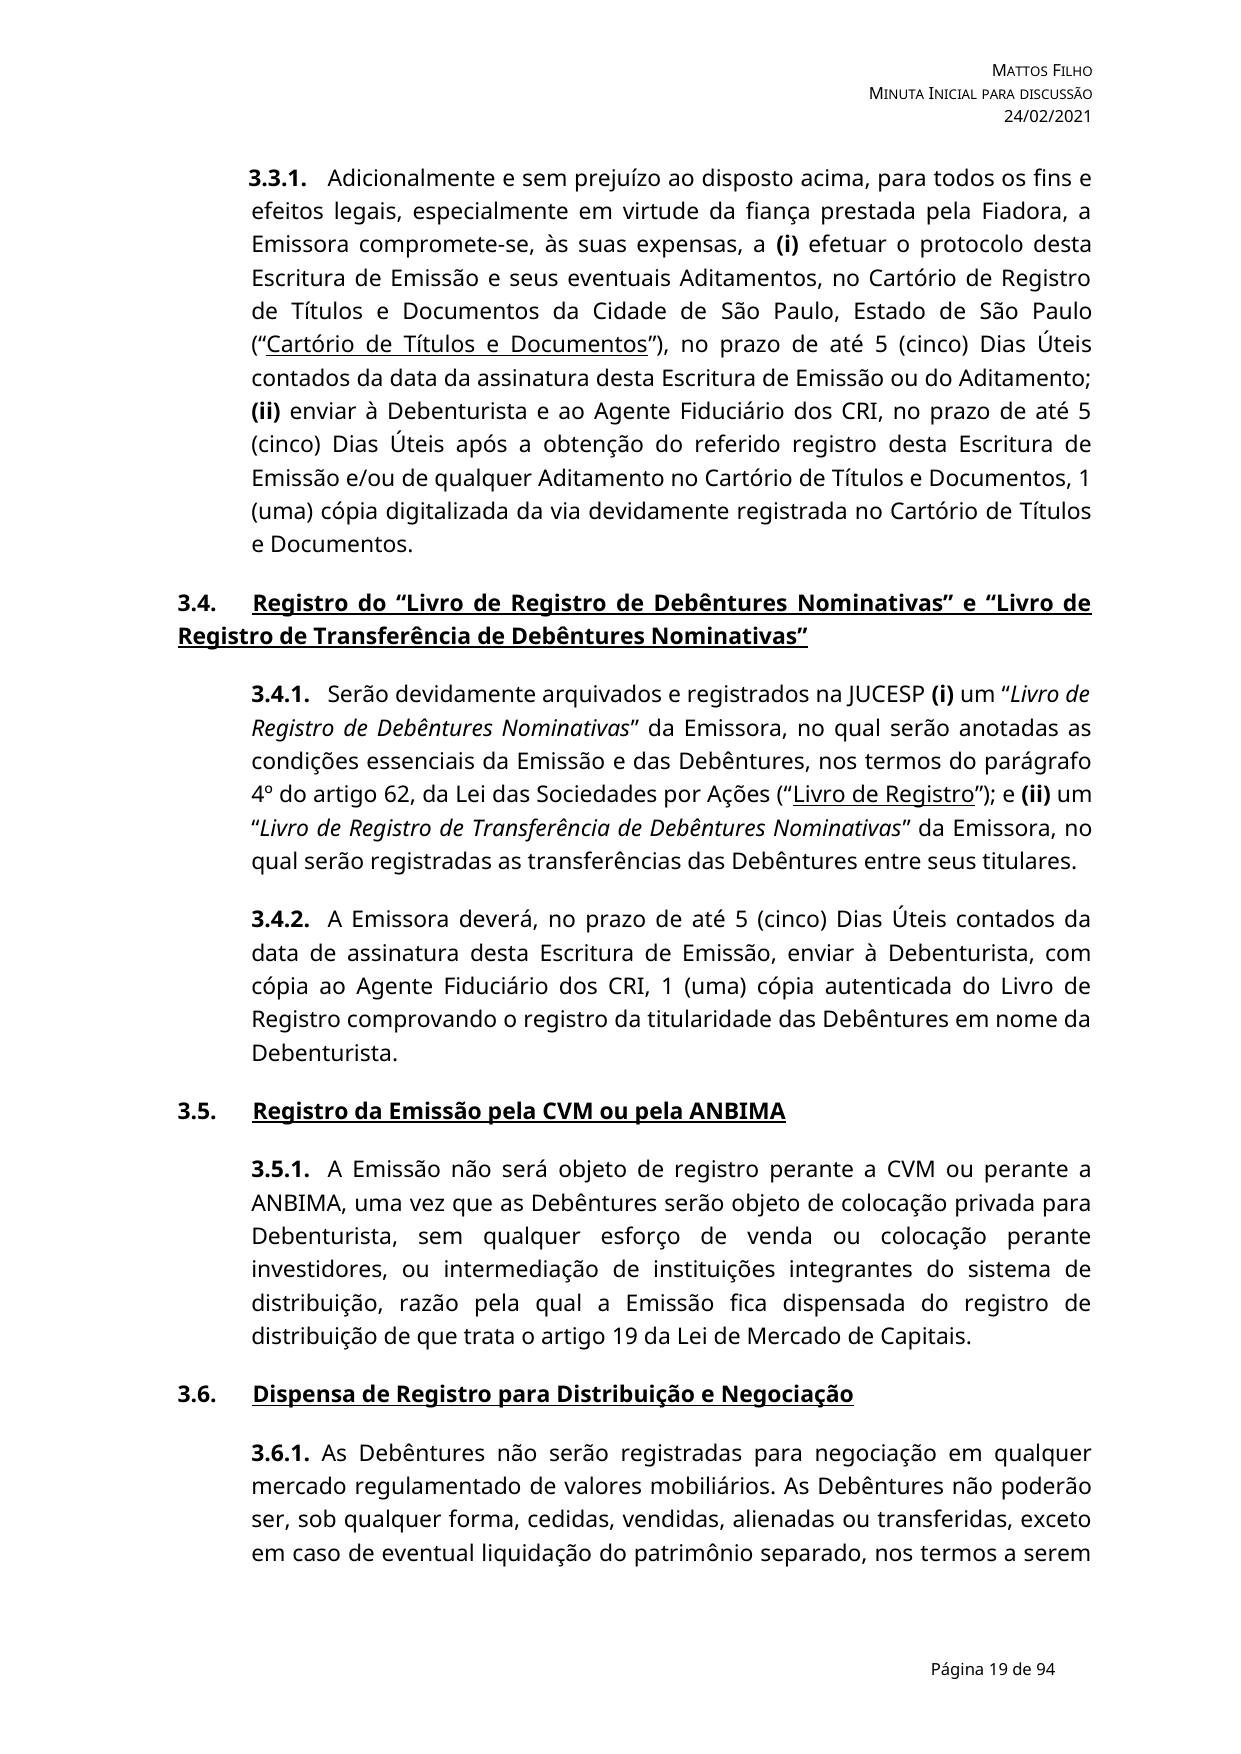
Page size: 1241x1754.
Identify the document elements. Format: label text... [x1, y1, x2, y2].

text 3.4.2. A Emissora deverá, no prazo de até 5 (cinco) Dias Úteis contados da data de assinatura desta Escritura de Emissão, enviar à Debenturista, com cópia ao Agente Fiduciário dos CRI, 1 (uma) cópia autenticada do Livro de Registro comprovando o registro da titularidade das Debêntures em nome da Debenturista. [177, 901, 1092, 1068]
subtitle Dispensa de Registro para Distribuição e Negociação [177, 1376, 1092, 1409]
text 3.4.1. Serão devidamente arquivados e registrados na JUCESP (i) um “Livro de Registro de Debêntures Nominativas” da Emissora, no qual serão anotadas as condições essenciais da Emissão e das Debêntures, nos termos do parágrafo 4º do artigo 62, da Lei das Sociedades por Ações (“Livro de Registro”); e (ii) um “Livro de Registro de Transferência de Debêntures Nominativas” da Emissora, no qual serão registradas as transferências das Debêntures entre seus titulares. [177, 676, 1092, 876]
subtitle Registro do “Livro de Registro de Debêntures Nominativas” e “Livro de Registro de Transferência de Debêntures Nominativas” [177, 584, 1092, 651]
subtitle Adicionalmente e sem prejuízo ao disposto acima, para todos os fins e efeitos legais, especialmente em virtude da fiança prestada pela Fiadora, a Emissora compromete-se, às suas expensas, a (i) efetuar o protocolo desta Escritura de Emissão e seus eventuais Aditamentos, no Cartório de Registro de Títulos e Documentos da Cidade de São Paulo, Estado de São Paulo (“Cartório de Títulos e Documentos”), no prazo de até 5 (cinco) Dias Úteis contados da data da assinatura desta Escritura de Emissão ou do Aditamento; (ii) enviar à Debenturista e ao Agente Fiduciário dos CRI, no prazo de até 5 (cinco) Dias Úteis após a obtenção do referido registro desta Escritura de Emissão e/ou de qualquer Aditamento no Cartório de Títulos e Documentos, 1 (uma) cópia digitalizada da via devidamente registrada no Cartório de Títulos e Documentos. [248, 159, 1092, 559]
subtitle Registro da Emissão pela CVM ou pela ANBIMA [177, 1093, 1092, 1126]
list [251, 1434, 1092, 1568]
text 3.5.1. A Emissão não será objeto de registro perante a CVM ou perante a ANBIMA, uma vez que as Debêntures serão objeto de colocação privada para Debenturista, sem qualquer esforço de venda ou colocação perante investidores, ou intermediação de instituições integrantes do sistema de distribuição, razão pela qual a Emissão fica dispensada do registro de distribuição de que trata o artigo 19 da Lei de Mercado de Capitais. [251, 1151, 1092, 1351]
